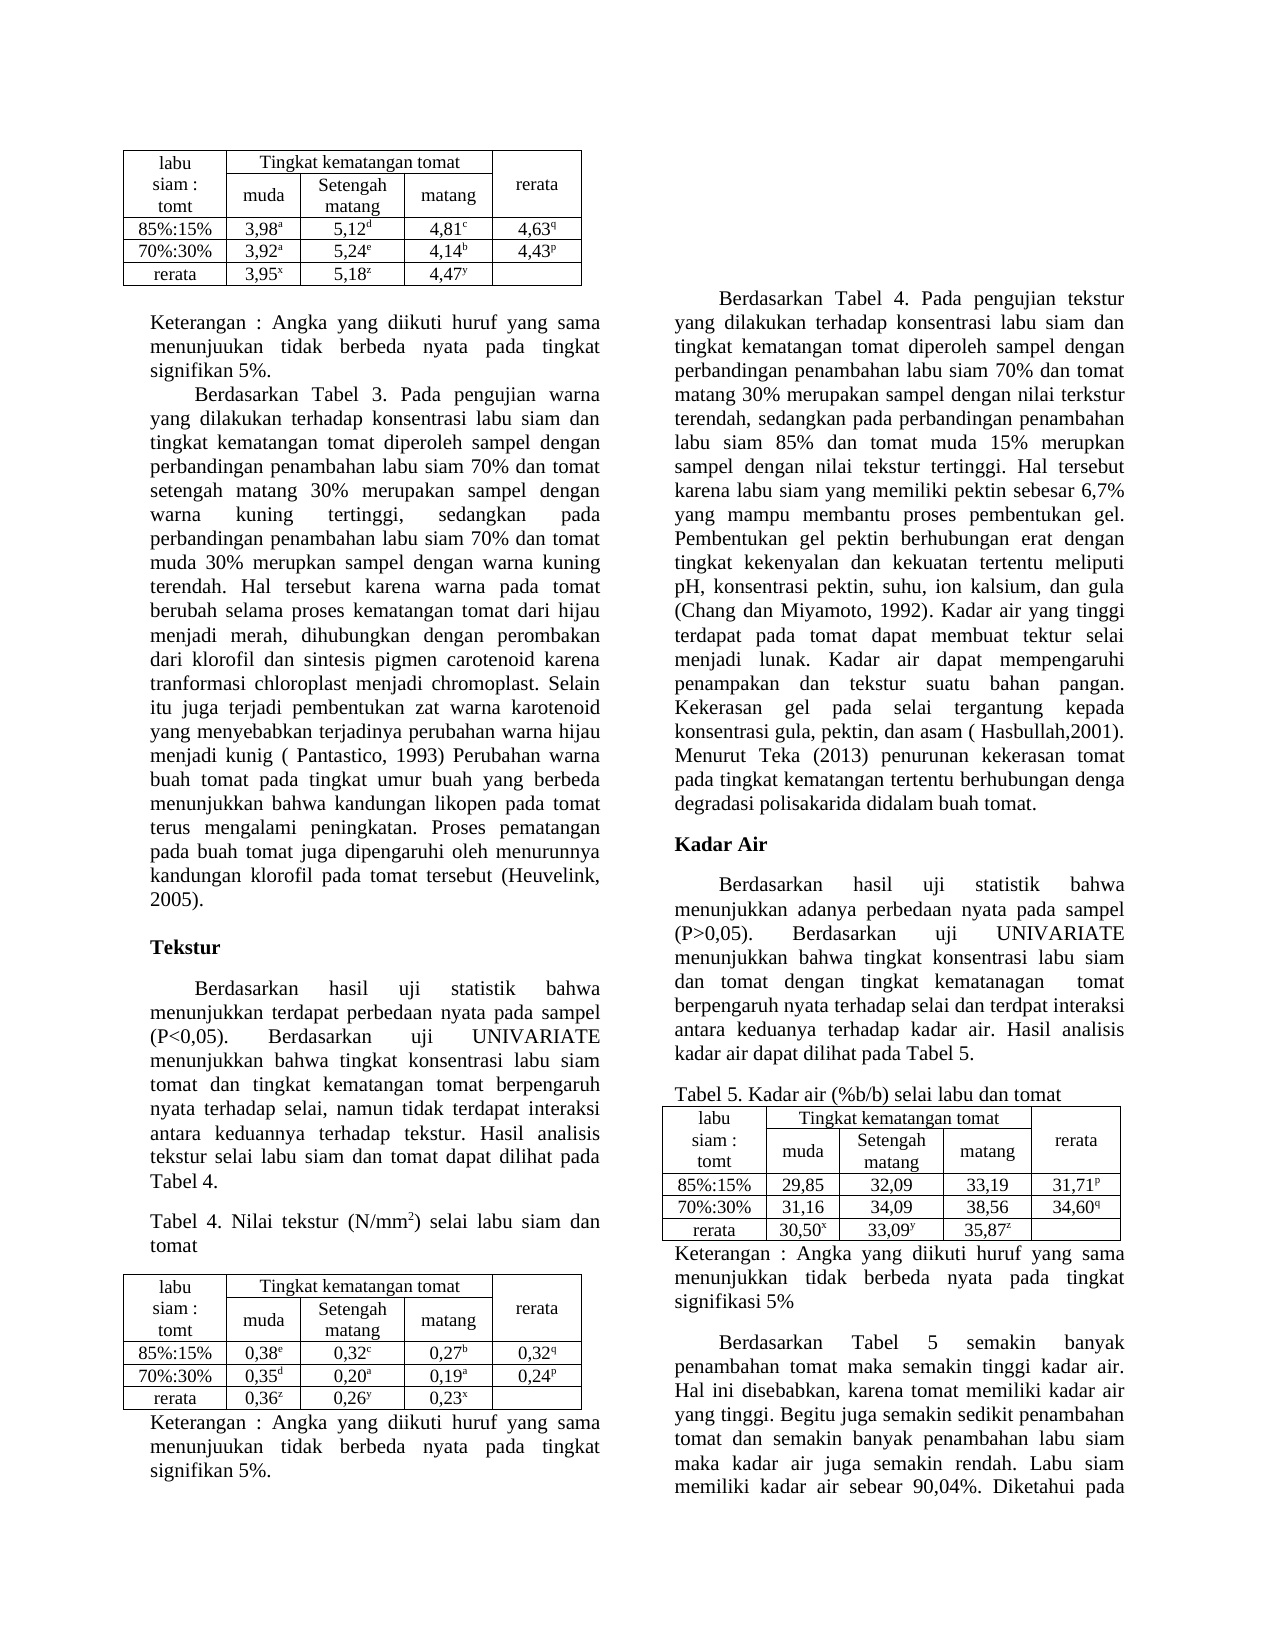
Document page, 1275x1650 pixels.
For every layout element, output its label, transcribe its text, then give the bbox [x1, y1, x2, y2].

table_cell 3,95x [227, 263, 300, 284]
text Tabel 5. Kadar air (%b/b) selai labu dan tomat [674, 1082, 1125, 1106]
table_cell 0,20a [301, 1365, 404, 1386]
table_cell 70%:30% [124, 240, 226, 262]
table_cell [493, 263, 581, 284]
table_cell rerata [663, 1219, 766, 1240]
table_cell rerata [124, 1387, 226, 1409]
table_cell 0,23x [405, 1387, 492, 1409]
table_cell 33,19 [944, 1174, 1031, 1195]
text Keterangan : Angka yang diikuti huruf yang sama menunjuukan tidak berbeda nyata pada tingkat signifikan 5%. [150, 1410, 601, 1482]
table_header rerata [1032, 1107, 1120, 1172]
table_cell 5,18z [301, 263, 404, 284]
table_cell 38,56 [944, 1196, 1031, 1218]
table_cell Setengah matang [840, 1129, 943, 1172]
table_cell 85%:15% [124, 1342, 226, 1363]
text Tabel 4. Nilai tekstur (N/mm2) selai labu siam dan tomat [150, 1209, 601, 1257]
table_cell 85%:15% [663, 1174, 766, 1195]
table_cell muda [227, 1298, 300, 1341]
table_cell 70%:30% [124, 1365, 226, 1386]
table_cell 31,16 [767, 1196, 839, 1218]
table_cell 85%:15% [124, 218, 226, 239]
table_cell 5,24e [301, 240, 404, 262]
table_cell 29,85 [767, 1174, 839, 1195]
table_cell 0,35d [227, 1365, 300, 1386]
table_cell 0,38e [227, 1342, 300, 1363]
table_header Tingkat kematangan tomat [767, 1107, 1031, 1128]
text Berdasarkan Tabel 3. Pada pengujian warna yang dilakukan terhadap konsentrasi labu siam dan tingkat kematangan tomat diperoleh sampel dengan perbandingan penambahan labu siam 70% dan tomat setengah matang 30% merupakan sampel dengan warna kuning tertinggi, sedangkan pada perbandingan penambahan labu siam 70% dan tomat muda 30% merupkan sampel dengan warna kuning terendah. Hal tersebut karena warna pada tomat berubah selama proses kematangan tomat dari hijau menjadi merah, dihubungkan dengan perombakan dari klorofil dan sintesis pigmen carotenoid karena tranformasi chloroplast menjadi chromoplast. Selain itu juga terjadi pembentukan zat warna karotenoid yang menyebabkan terjadinya perubahan warna hijau menjadi kunig ( Pantastico, 1993) Perubahan warna buah tomat pada tingkat umur buah yang berbeda menunjukkan bahwa kandungan likopen pada tomat terus mengalami peningkatan. Proses pematangan pada buah tomat juga dipengaruhi oleh menurunnya kandungan klorofil pada tomat tersebut (Heuvelink, 2005). [150, 382, 601, 911]
table_cell 5,12d [301, 218, 404, 239]
table_header rerata [493, 1275, 581, 1341]
table_header labu siam : tomt [124, 1275, 226, 1341]
table_cell matang [405, 174, 492, 217]
table_cell 32,09 [840, 1174, 943, 1195]
table_cell 0,27b [405, 1342, 492, 1363]
table_header Tingkat kematangan tomat [227, 1275, 492, 1297]
table_header labu siam : tomt [663, 1107, 766, 1172]
table_cell Setengah matang [301, 174, 404, 217]
table_cell 30,50x [767, 1219, 839, 1240]
table_cell 31,71p [1032, 1174, 1120, 1195]
table_cell 0,24p [493, 1365, 581, 1386]
table_cell 4,43p [493, 240, 581, 262]
table_header rerata [493, 151, 581, 217]
table_cell 0,36z [227, 1387, 300, 1409]
table_cell 0,32q [493, 1342, 581, 1363]
table_cell [1032, 1219, 1120, 1240]
table_cell 3,98a [227, 218, 300, 239]
text Berdasarkan Tabel 4. Pada pengujian tekstur yang dilakukan terhadap konsentrasi labu siam dan tingkat kematangan tomat diperoleh sampel dengan perbandingan penambahan labu siam 70% dan tomat matang 30% merupakan sampel dengan nilai terkstur terendah, sedangkan pada perbandingan penambahan labu siam 85% dan tomat muda 15% merupkan sampel dengan nilai tekstur tertinggi. Hal tersebut karena labu siam yang memiliki pektin sebesar 6,7% yang mampu membantu proses pembentukan gel. Pembentukan gel pektin berhubungan erat dengan tingkat kekenyalan dan kekuatan tertentu meliputi pH, konsentrasi pektin, suhu, ion kalsium, dan gula (Chang dan Miyamoto, 1992). Kadar air yang tinggi terdapat pada tomat dapat membuat tektur selai menjadi lunak. Kadar air dapat mempengaruhi penampakan dan tekstur suatu bahan pangan. Kekerasan gel pada selai tergantung kepada konsentrasi gula, pektin, dan asam ( Hasbullah,2001). Menurut Teka (2013) penurunan kekerasan tomat pada tingkat kematangan tertentu berhubungan denga degradasi polisakarida didalam buah tomat. [674, 286, 1125, 815]
table_cell 0,32c [301, 1342, 404, 1363]
table_header labu siam : tomt [124, 151, 226, 217]
table_cell [493, 1387, 581, 1409]
table_header Tingkat kematangan tomat [227, 151, 492, 173]
table_cell 35,87z [944, 1219, 1031, 1240]
text Berdasarkan hasil uji statistik bahwa menunjukkan adanya perbedaan nyata pada sampel (P>0,05). Berdasarkan uji UNIVARIATE menunjukkan bahwa tingkat konsentrasi labu siam dan tomat dengan tingkat kematanagan tomat berpengaruh nyata terhadap selai dan terdpat interaksi antara keduanya terhadap kadar air. Hasil analisis kadar air dapat dilihat pada Tabel 5. [674, 872, 1125, 1065]
table_cell 3,92a [227, 240, 300, 262]
table_cell muda [227, 174, 300, 217]
table_cell Setengah matang [301, 1298, 404, 1341]
table_cell 4,81c [405, 218, 492, 239]
text Keterangan : Angka yang diikuti huruf yang sama menunjuukan tidak berbeda nyata pada tingkat signifikan 5%. [150, 310, 601, 382]
text Keterangan : Angka yang diikuti huruf yang sama menunjukkan tidak berbeda nyata pada tingkat signifikasi 5% [674, 1241, 1125, 1313]
table_cell rerata [124, 263, 226, 284]
table_cell 4,14b [405, 240, 492, 262]
table_cell 70%:30% [663, 1196, 766, 1218]
table_cell 34,60q [1032, 1196, 1120, 1218]
table_cell matang [944, 1129, 1031, 1172]
table_cell 0,19a [405, 1365, 492, 1386]
table_cell 4,47y [405, 263, 492, 284]
table_cell matang [405, 1298, 492, 1341]
table_cell muda [767, 1129, 839, 1172]
table_cell 33,09y [840, 1219, 943, 1240]
text Tekstur [150, 935, 601, 959]
table_cell 34,09 [840, 1196, 943, 1218]
text Berdasarkan hasil uji statistik bahwa menunjukkan terdapat perbedaan nyata pada sampel (P<0,05). Berdasarkan uji UNIVARIATE menunjukkan bahwa tingkat konsentrasi labu siam tomat dan tingkat kematangan tomat berpengaruh nyata terhadap selai, namun tidak terdapat interaksi antara keduannya terhadap tekstur. Hasil analisis tekstur selai labu siam dan tomat dapat dilihat pada Tabel 4. [150, 976, 601, 1193]
text Kadar Air [674, 832, 1125, 856]
table_cell 0,26y [301, 1387, 404, 1409]
table_cell 4,63q [493, 218, 581, 239]
